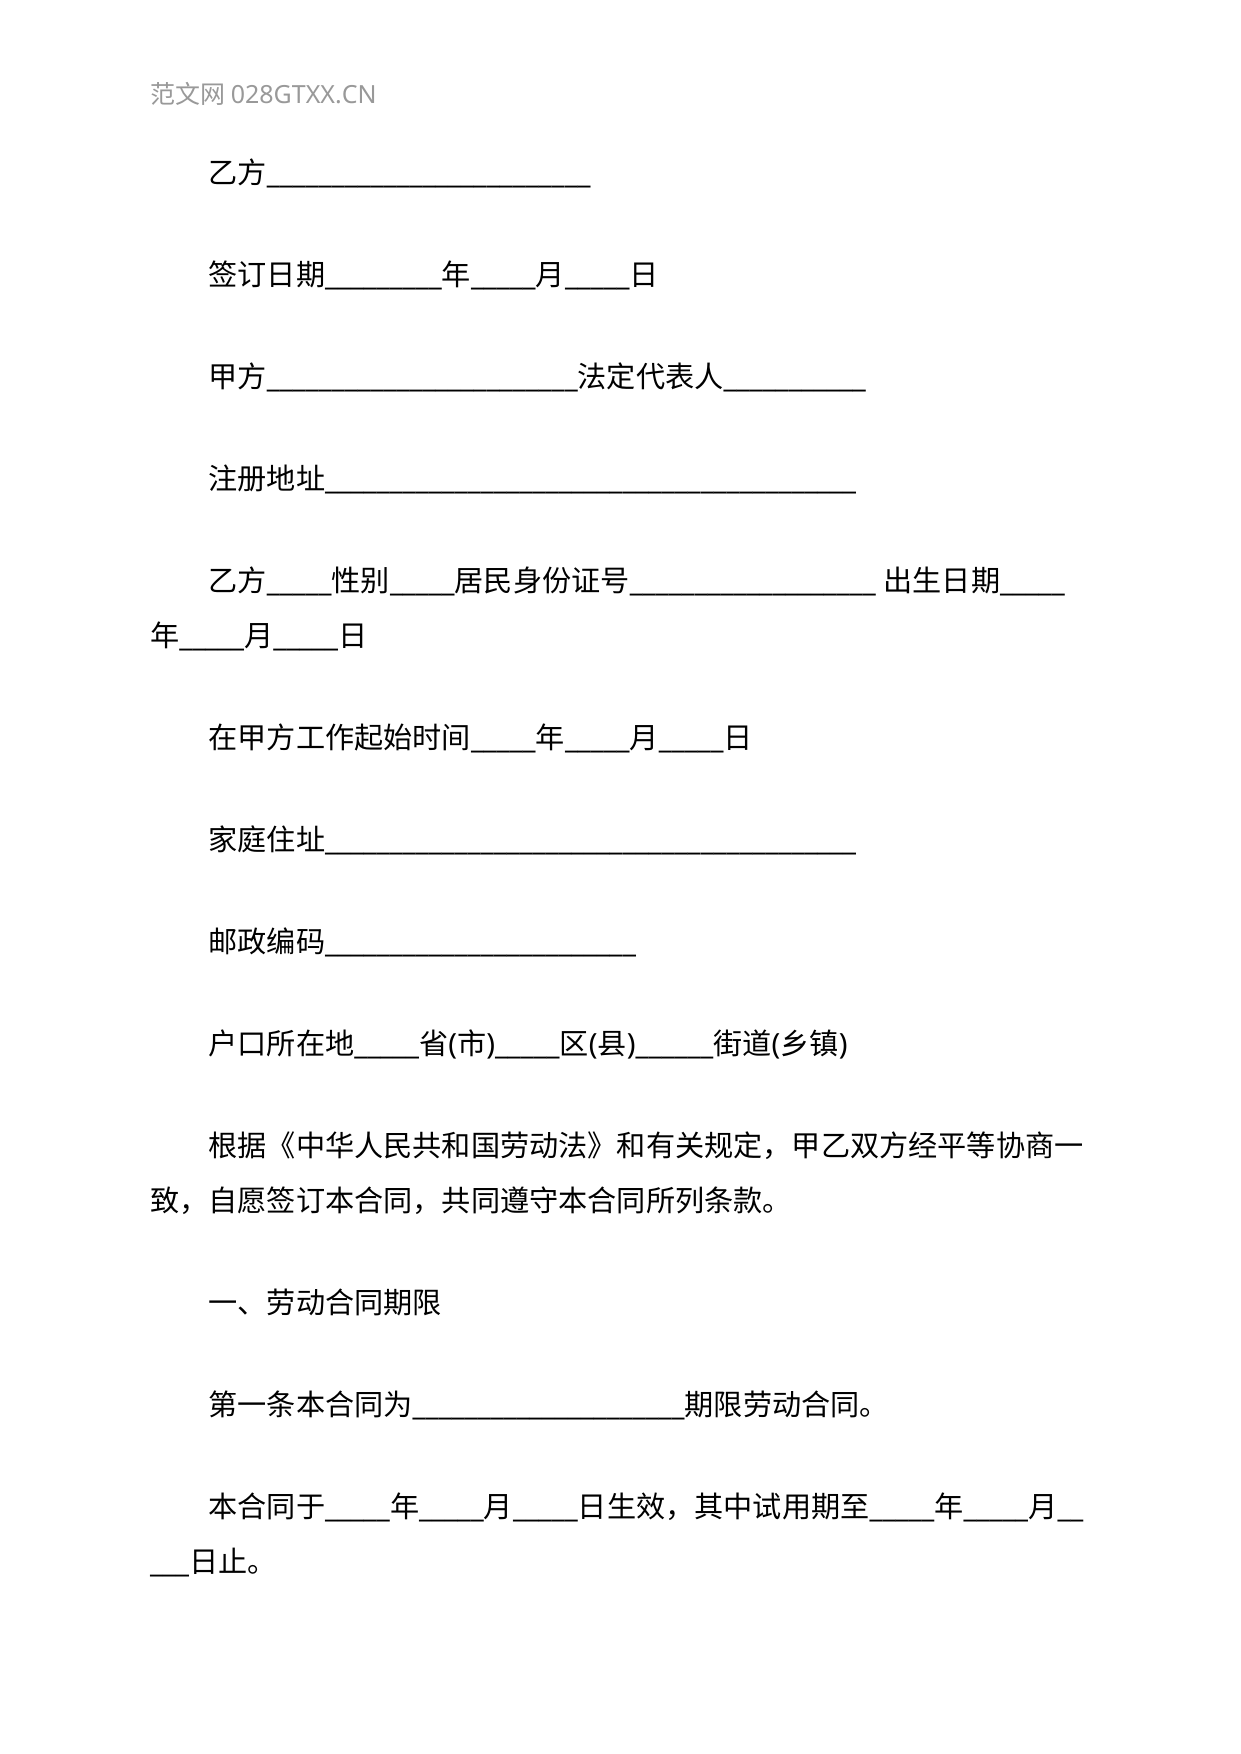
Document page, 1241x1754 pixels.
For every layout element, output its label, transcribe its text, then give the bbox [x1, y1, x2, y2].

text 乙方_____性别_____居民身份证号___________________ 出生日期_____年_____月_____日 [150, 558, 1090, 655]
text 一、劳动合同期限 [150, 1279, 1090, 1322]
text 本合同于_____年_____月_____日生效，其中试用期至_____年_____月_____日止。 [150, 1483, 1090, 1581]
text 乙方_________________________ [150, 150, 1090, 192]
text 甲方________________________法定代表人___________ [150, 354, 1090, 396]
text 家庭住址_________________________________________ [150, 817, 1090, 859]
text 在甲方工作起始时间_____年_____月_____日 [150, 715, 1090, 757]
text 根据《中华人民共和国劳动法》和有关规定，甲乙双方经平等协商一致，自愿签订本合同，共同遵守本合同所列条款。 [150, 1123, 1090, 1220]
text 注册地址_________________________________________ [150, 456, 1090, 498]
text 第一条本合同为_____________________期限劳动合同。 [150, 1381, 1090, 1424]
text 户口所在地_____省(市)_____区(县)______街道(乡镇) [150, 1021, 1090, 1063]
text 邮政编码________________________ [150, 919, 1090, 961]
text 签订日期_________年_____月_____日 [150, 252, 1090, 294]
